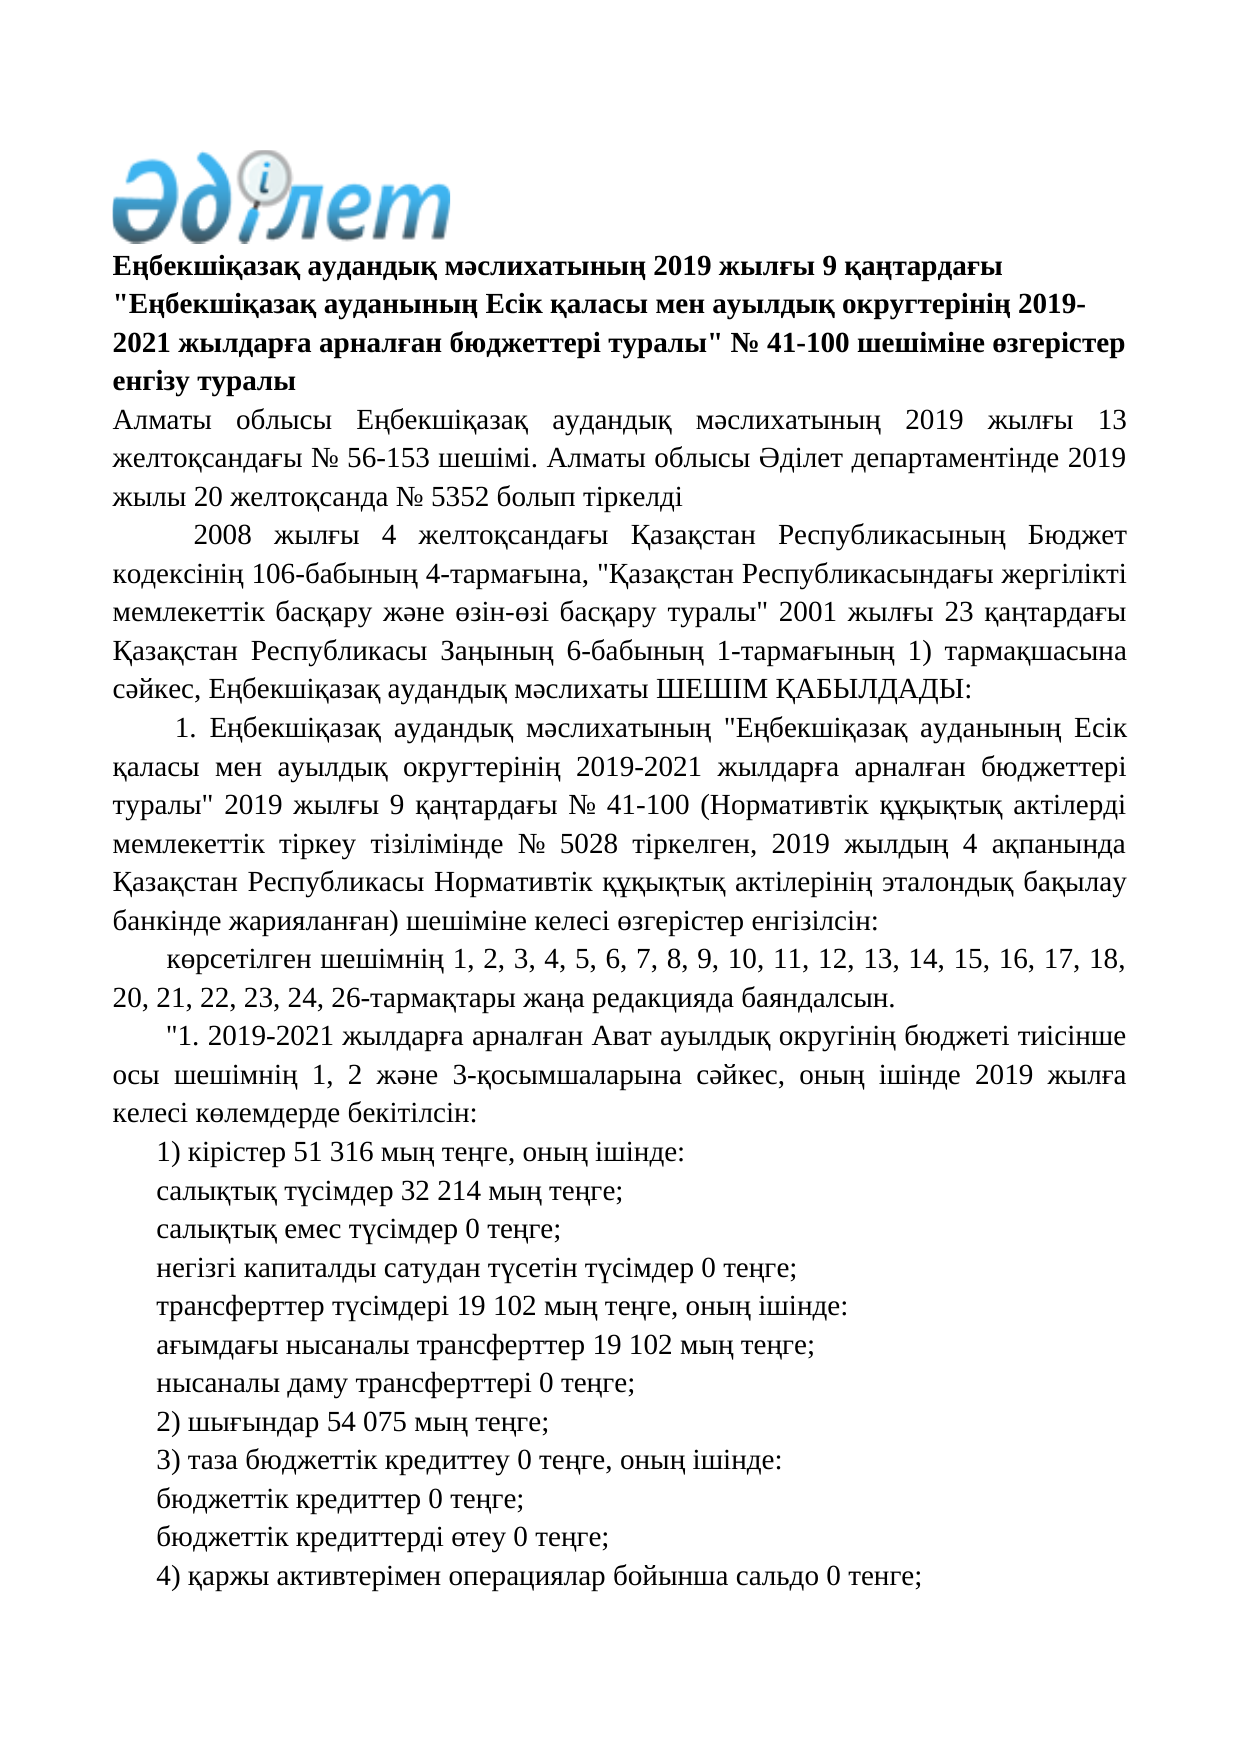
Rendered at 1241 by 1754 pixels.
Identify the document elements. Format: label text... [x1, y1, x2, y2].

text салықтық түсімдер 32 214 мың теңге; [112, 1173, 1128, 1206]
text 1. Еңбекшіқазақ аудандық мәслихатының "Еңбекшіқазақ ауданының Есік қаласы мен ауылдық округтерінің 2019-2021 жылдарға арналған бюджеттері туралы" 2019 жылғы 9 қаңтардағы № 41-100 (Нормативтік құқықтық актілерді мемлекеттік тіркеу тізілімінде № 5028 тіркелген, 2019 жылдың 4 ақпанында Қазақстан Республикасы Нормативтік құқықтық актілерінің эталондық бақылау банкінде жарияланған) шешіміне келесі өзгерістер енгізілсін: [112, 710, 1128, 936]
text 2) шығындар 54 075 мың теңге; [112, 1404, 1128, 1437]
text нысаналы даму трансферттері 0 теңге; [112, 1365, 1128, 1399]
text салықтық емес түсімдер 0 теңге; [112, 1211, 1128, 1245]
picture [112, 150, 451, 244]
text трансферттер түсімдері 19 102 мың теңге, оның ішінде: [112, 1288, 1128, 1322]
text көрсетілген шешімнің 1, 2, 3, 4, 5, 6, 7, 8, 9, 10, 11, 12, 13, 14, 15, 16, 17, 18, 20, 21, 22, 23, 24, 26-тармақтары жаңа редакцияда баяндалсын. [112, 941, 1128, 1013]
text Алматы облысы Еңбекшіқазақ аудандық мәслихатының 2019 жылғы 13 желтоқсандағы № 56-153 шешімі. Алматы облысы Әділет департаментінде 2019 жылы 20 желтоқсанда № 5352 болып тіркелді [112, 402, 1128, 512]
text 4) қаржы активтерімен операциялар бойынша сальдо 0 тенге; [112, 1558, 1128, 1592]
text 2008 жылғы 4 желтоқсандағы Қазақстан Республикасының Бюджет кодексінің 106-бабының 4-тармағына, "Қазақстан Республикасындағы жергілікті мемлекеттік басқару және өзін-өзі басқару туралы" 2001 жылғы 23 қаңтардағы Қазақстан Республикасы Заңының 6-бабының 1-тармағының 1) тармақшасына сәйкес, Еңбекшіқазақ аудандық мәслихаты ШЕШІМ ҚАБЫЛДАДЫ: [112, 517, 1128, 705]
text 1) кірістер 51 316 мың теңге, оның ішінде: [112, 1134, 1128, 1168]
text бюджеттік кредиттер 0 теңге; [112, 1481, 1128, 1514]
text бюджеттік кредиттерді өтеу 0 теңге; [112, 1519, 1128, 1553]
text ағымдағы нысаналы трансферттер 19 102 мың теңге; [112, 1327, 1128, 1360]
text 3) таза бюджеттік кредиттеу 0 теңге, оның ішінде: [112, 1442, 1128, 1476]
text "1. 2019-2021 жылдарға арналған Ават ауылдық округінің бюджеті тиісінше осы шешімнің 1, 2 және 3-қосымшаларына сәйкес, оның ішінде 2019 жылға келесі көлемдерде бекітілсін: [112, 1018, 1128, 1129]
text Еңбекшіқазақ аудандық мәслихатының 2019 жылғы 9 қаңтардағы "Еңбекшіқазақ ауданының Есік қаласы мен ауылдық округтерінің 2019-2021 жылдарға арналған бюджеттері туралы" № 41-100 шешіміне өзгерістер енгізу туралы [112, 248, 1128, 397]
text негізгі капиталды сатудан түсетін түсімдер 0 теңге; [112, 1250, 1128, 1283]
